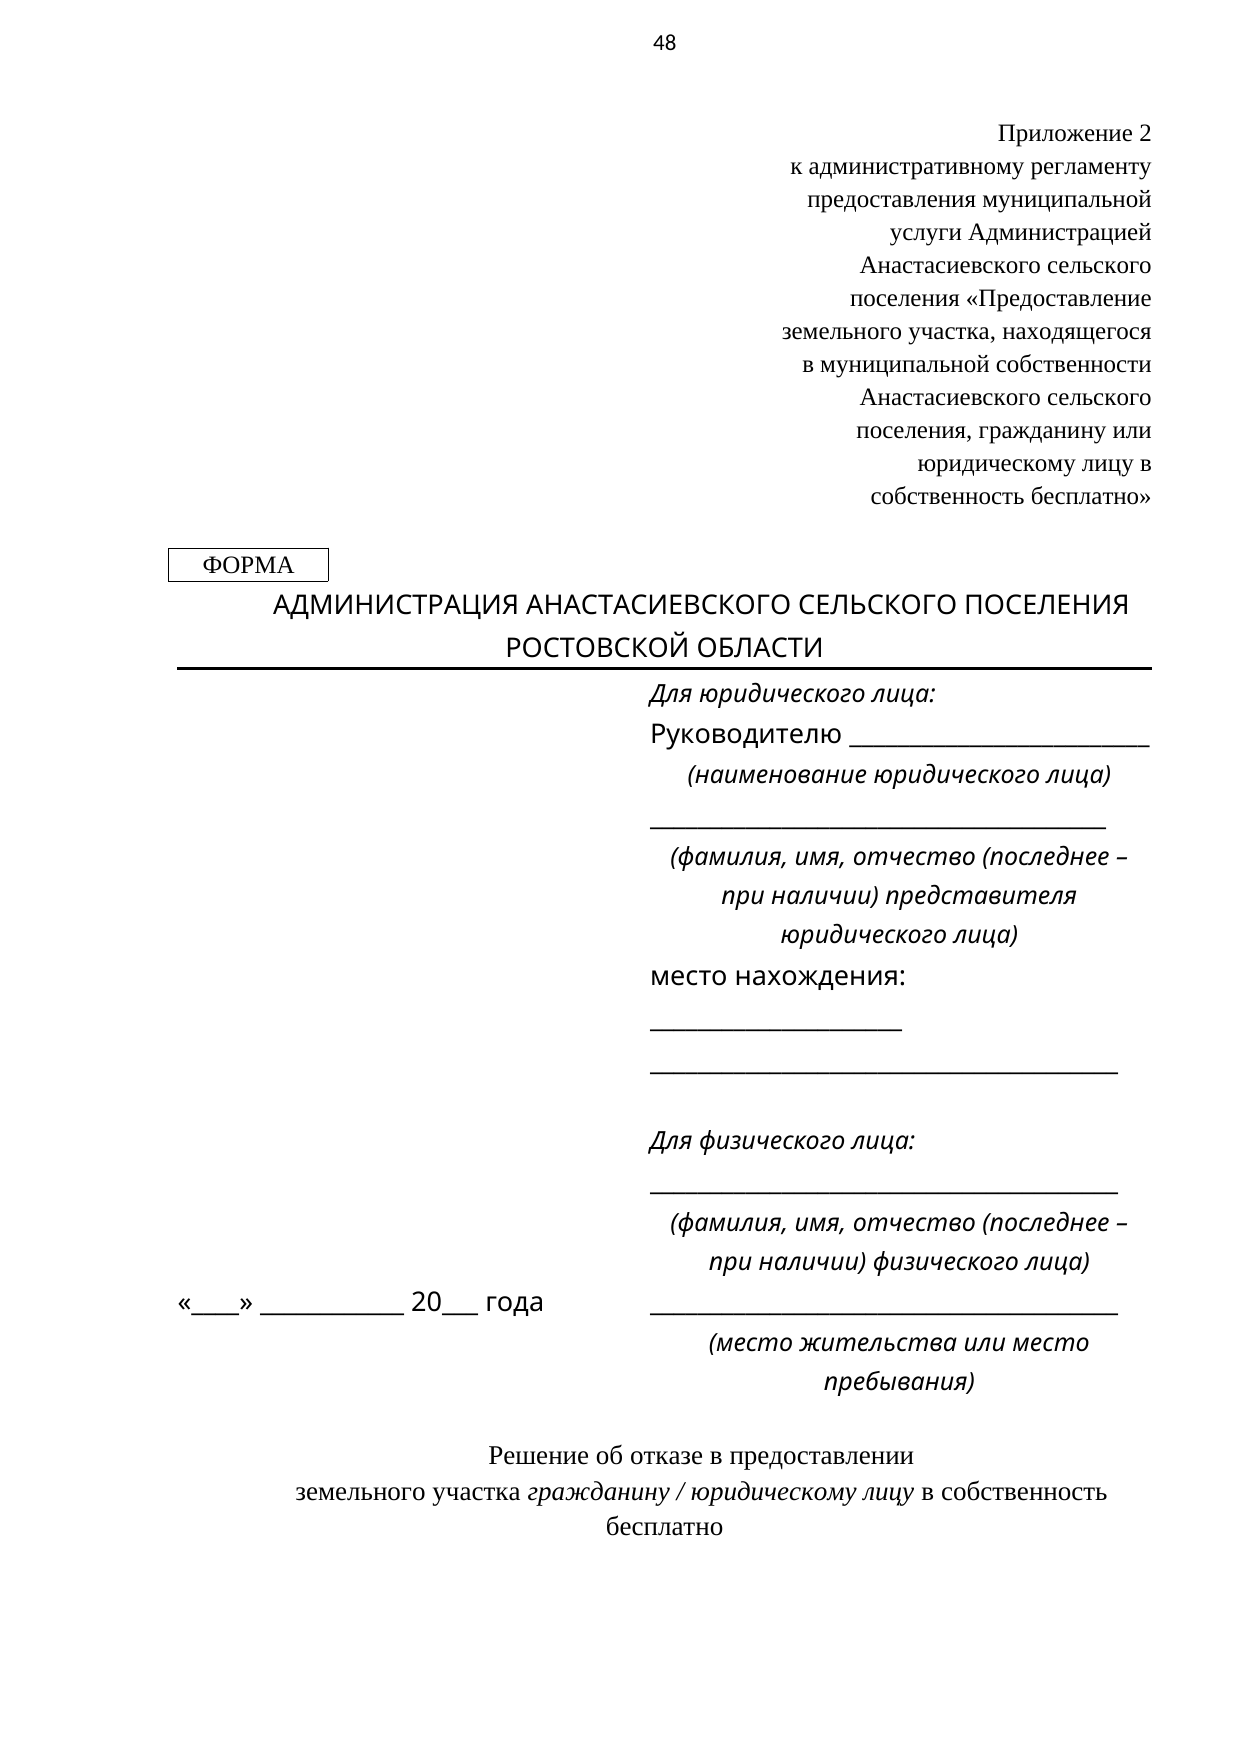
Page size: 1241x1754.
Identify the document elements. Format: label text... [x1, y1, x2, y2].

text (наименование юридического лица) [650, 757, 1152, 791]
text (место жительства или место пребывания) [650, 1325, 1152, 1398]
text ______________________________________ [650, 796, 1152, 833]
text _______________________________________ [650, 1041, 1152, 1078]
text «____» ____________ 20___ года _______________________________________ [177, 1282, 1152, 1319]
text (фамилия, имя, отчество (последнее – при наличии) представителя юридического лица) [650, 839, 1152, 951]
text место нахождения: _____________________ [650, 956, 1152, 1036]
text (фамилия, имя, отчество (последнее – при наличии) физического лица) [650, 1204, 1152, 1277]
text земельного участка гражданину / юридическому лицу в собственность бесплатно [177, 1475, 1152, 1542]
text ФОРМА [169, 549, 328, 581]
text _______________________________________ [650, 1162, 1152, 1199]
text АДМИНИСТРАЦИЯ АНАСТАСИЕВСКОГО СЕЛЬСКОГО ПОСЕЛЕНИЯ РОСТОВСКОЙ ОБЛАСТИ [177, 586, 1152, 667]
text к административному регламенту предоставления муниципальной услуги Администрацией Анастасиевского сельского поселения «Предоставление земельного участка, находящегося в муниципальной собственности Анастасиевского сельского поселения, гражданину или юридическому лицу в собственность бесплатно» [768, 151, 1152, 510]
text Для физического лица: [650, 1123, 1152, 1157]
text Для юридического лица: [650, 676, 1152, 710]
text Руководителю _________________________ [650, 715, 1152, 752]
text Приложение 2 [768, 118, 1152, 147]
text Решение об отказе в предоставлении [177, 1439, 1152, 1470]
